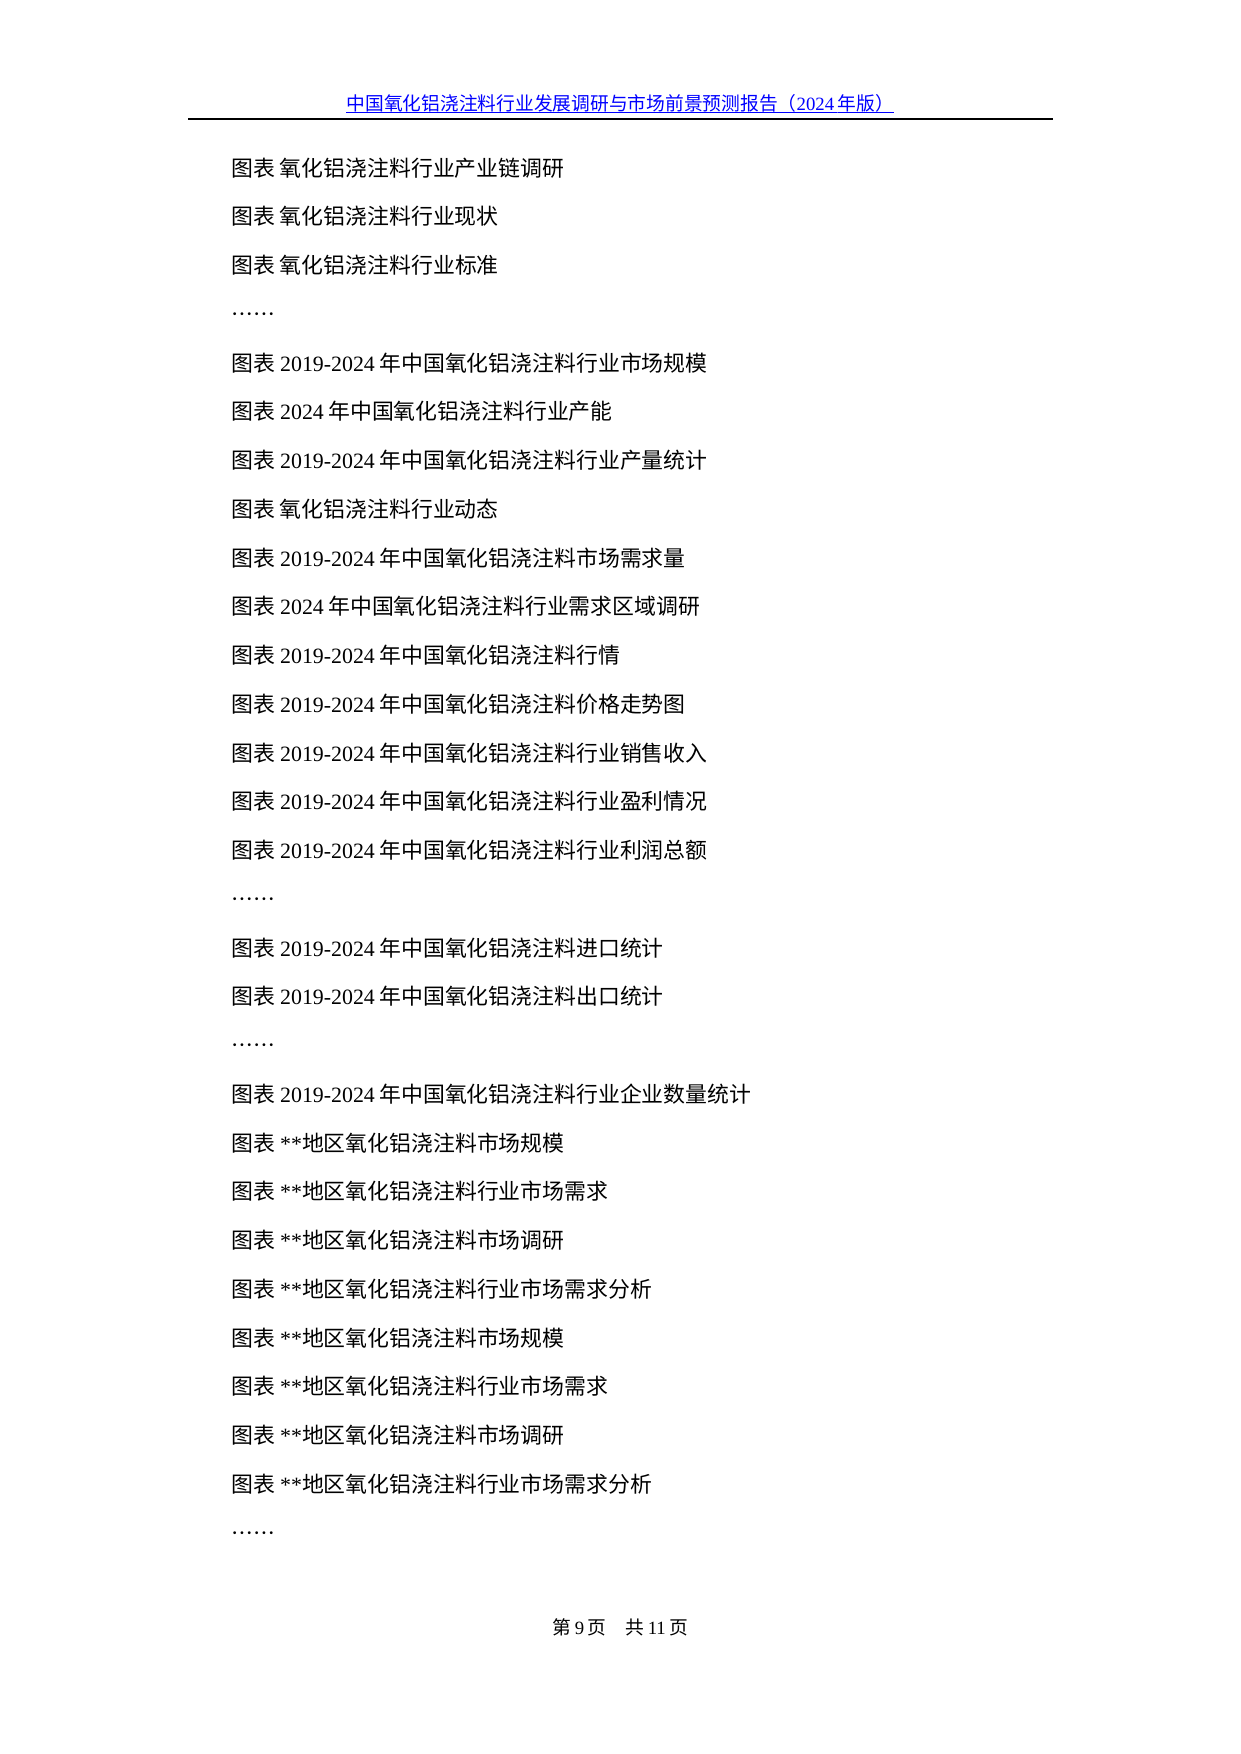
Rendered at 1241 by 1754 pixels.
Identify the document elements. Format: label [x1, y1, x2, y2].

text [187, 150, 1053, 1548]
